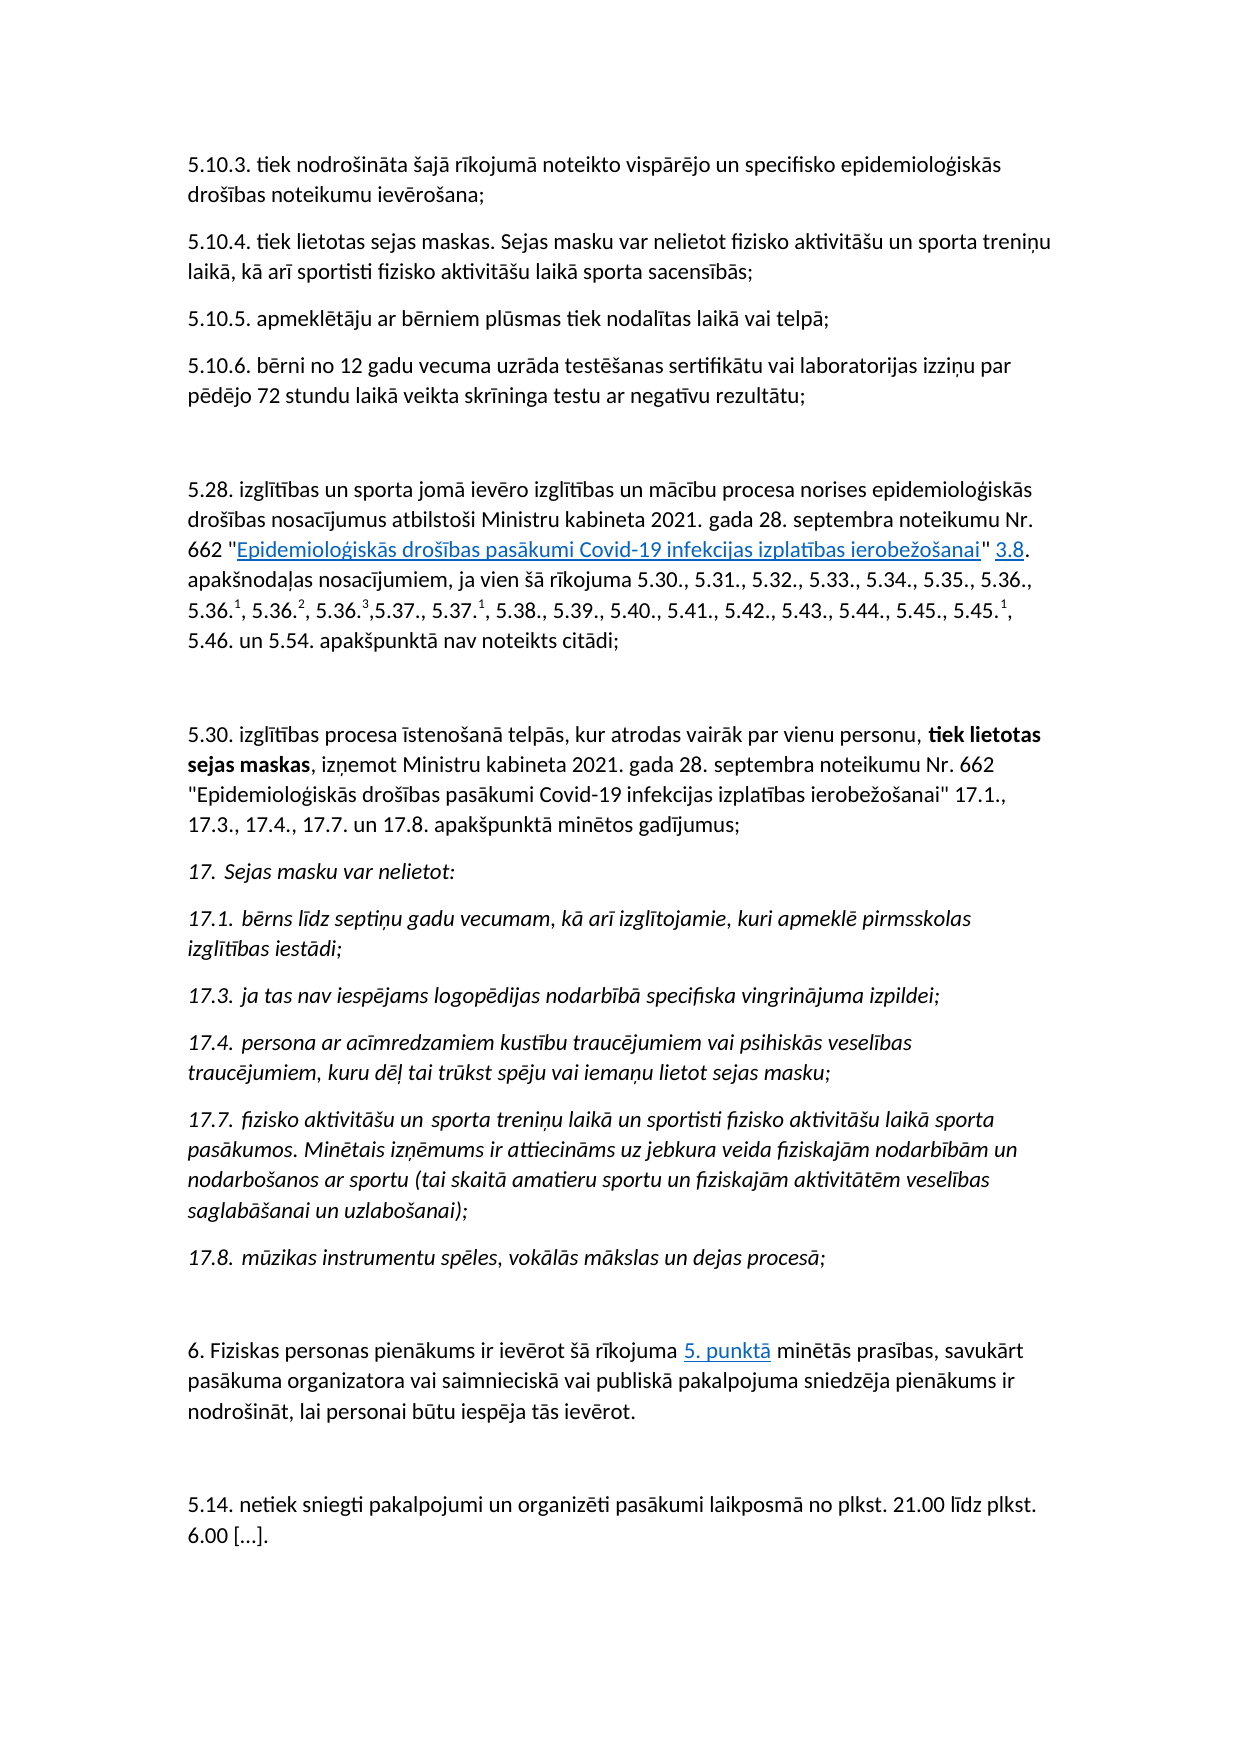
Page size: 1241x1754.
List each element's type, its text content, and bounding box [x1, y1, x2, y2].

text 5.14. netiek sniegti pakalpojumi un organizēti pasākumi laikposmā no plkst. 21.00 līdz plkst. 6.00 […]. [187, 1491, 1053, 1549]
text 5.10.5. apmeklētāju ar bērniem plūsmas tiek nodalītas laikā vai telpā; [187, 304, 1053, 332]
text 17.3. ja tas nav iespējams logopēdijas nodarbībā specifiska vingrinājuma izpildei; [187, 981, 1053, 1009]
text 17.1. bērns līdz septiņu gadu vecumam, kā arī izglītojamie, kuri apmeklē pirmsskolas izglītības iestādi; [187, 904, 1053, 962]
text 5.10.4. tiek lietotas sejas maskas. Sejas masku var nelietot fizisko aktivitāšu un sporta treniņu laikā, kā arī sportisti fizisko aktivitāšu laikā sporta sacensībās; [187, 227, 1053, 285]
text 17. Sejas masku var nelietot: [187, 857, 1053, 885]
text 17.4. persona ar acīmredzamiem kustību traucējumiem vai psihiskās veselības traucējumiem, kuru dēļ tai trūkst spēju vai iemaņu lietot sejas masku; [187, 1028, 1053, 1086]
text 17.7. fizisko aktivitāšu un sporta treniņu laikā un sportisti fizisko aktivitāšu laikā sporta pasākumos. Minētais izņēmums ir attiecināms uz jebkura veida fiziskajām nodarbībām un nodarbošanos ar sportu (tai skaitā amatieru sportu un fiziskajām aktivitātēm veselības saglabāšanai un uzlabošanai); [187, 1105, 1053, 1224]
text 5.28. izglītības un sporta jomā ievēro izglītības un mācību procesa norises epidemioloģiskās drošības nosacījumus atbilstoši Ministru kabineta 2021. gada 28. septembra noteikumu Nr. 662 "Epidemioloģiskās drošības pasākumi Covid-19 infekcijas izplatības ierobežošanai" 3.8. apakšnodaļas nosacījumiem, ja vien šā rīkojuma 5.30., 5.31., 5.32., 5.33., 5.34., 5.35., 5.36., 5.36.1, 5.36.2, 5.36.3,5.37., 5.37.1, 5.38., 5.39., 5.40., 5.41., 5.42., 5.43., 5.44., 5.45., 5.45.1, 5.46. un 5.54. apakšpunktā nav noteikts citādi; [187, 475, 1053, 654]
text 6. Fiziskas personas pienākums ir ievērot šā rīkojuma 5. punktā minētās prasības, savukārt pasākuma organizatora vai saimnieciskā vai publiskā pakalpojuma sniedzēja pienākums ir nodrošināt, lai personai būtu iespēja tās ievērot. [187, 1336, 1053, 1425]
text 17.8. mūzikas instrumentu spēles, vokālās mākslas un dejas procesā; [187, 1243, 1053, 1271]
text 5.10.6. bērni no 12 gadu vecuma uzrāda testēšanas sertifikātu vai laboratorijas izziņu par pēdējo 72 stundu laikā veikta skrīninga testu ar negatīvu rezultātu; [187, 351, 1053, 409]
text 5.10.3. tiek nodrošināta šajā rīkojumā noteikto vispārējo un specifisko epidemioloģiskās drošības noteikumu ievērošana; [187, 150, 1053, 208]
text 5.30. izglītības procesa īstenošanā telpās, kur atrodas vairāk par vienu personu, tiek lietotas sejas maskas, izņemot Ministru kabineta 2021. gada 28. septembra noteikumu Nr. 662 "Epidemioloģiskās drošības pasākumi Covid-19 infekcijas izplatības ierobežošanai" 17.1., 17.3., 17.4., 17.7. un 17.8. apakšpunktā minētos gadījumus; [187, 720, 1053, 838]
